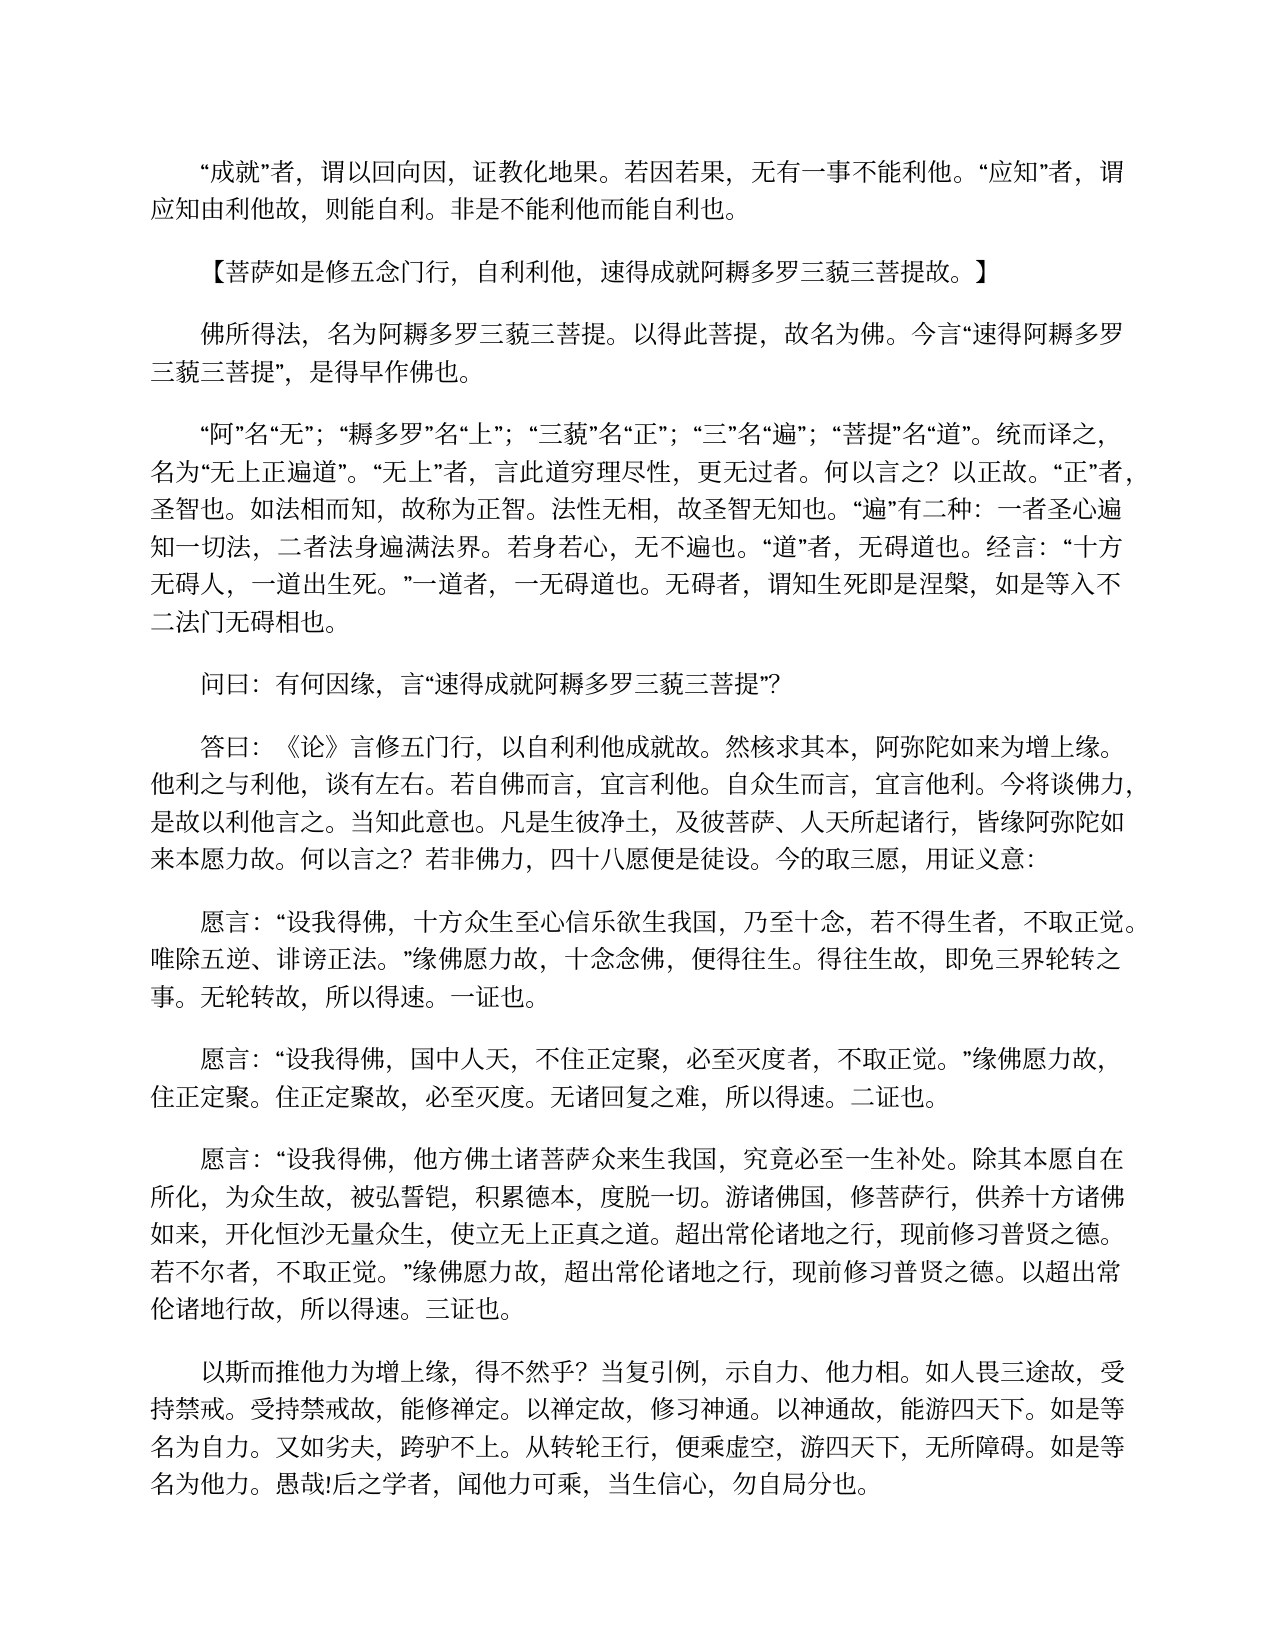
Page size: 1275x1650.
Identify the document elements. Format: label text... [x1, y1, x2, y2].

text 问曰：有何因缘，言“速得成就阿耨多罗三藐三菩提”？ [150, 662, 1125, 700]
text 佛所得法，名为阿耨多罗三藐三菩提。以得此菩提，故名为佛。今言“速得阿耨多罗三藐三菩提”，是得早作佛也。 [150, 312, 1125, 387]
text “阿”名“无”；“耨多罗”名“上”；“三藐”名“正”；“三”名“遍”；“菩提”名“道”。统而译之，名为“无上正遍道”。“无上”者，言此道穷理尽性，更无过者。何以言之？以正故。“正”者，圣智也。如法相而知，故称为正智。法性无相，故圣智无知也。“遍”有二种：一者圣心遍知一切法，二者法身遍满法界。若身若心，无不遍也。“道”者，无碍道也。经言：“十方无碍人，一道出生死。”一道者，一无碍道也。无碍者，谓知生死即是涅槃，如是等入不二法门无碍相也。 [150, 412, 1125, 637]
text “成就”者，谓以回向因，证教化地果。若因若果，无有一事不能利他。“应知”者，谓应知由利他故，则能自利。非是不能利他而能自利也。 [150, 150, 1125, 225]
text 答曰：《论》言修五门行，以自利利他成就故。然核求其本，阿弥陀如来为增上缘。他利之与利他，谈有左右。若自佛而言，宜言利他。自众生而言，宜言他利。今将谈佛力，是故以利他言之。当知此意也。凡是生彼净土，及彼菩萨、人天所起诸行，皆缘阿弥陀如来本愿力故。何以言之？若非佛力，四十八愿便是徒设。今的取三愿，用证义意： [150, 725, 1125, 875]
text 愿言：“设我得佛，十方众生至心信乐欲生我国，乃至十念，若不得生者，不取正觉。唯除五逆、诽谤正法。”缘佛愿力故，十念念佛，便得往生。得往生故，即免三界轮转之事。无轮转故，所以得速。一证也。 [150, 900, 1125, 1012]
text 【菩萨如是修五念门行，自利利他，速得成就阿耨多罗三藐三菩提故。】 [150, 250, 1125, 287]
text 愿言：“设我得佛，国中人天，不住正定聚，必至灭度者，不取正觉。”缘佛愿力故，住正定聚。住正定聚故，必至灭度。无诸回复之难，所以得速。二证也。 [150, 1037, 1125, 1112]
text 愿言：“设我得佛，他方佛土诸菩萨众来生我国，究竟必至一生补处。除其本愿自在所化，为众生故，被弘誓铠，积累德本，度脱一切。游诸佛国，修菩萨行，供养十方诸佛如来，开化恒沙无量众生，使立无上正真之道。超出常伦诸地之行，现前修习普贤之德。若不尔者，不取正觉。”缘佛愿力故，超出常伦诸地之行，现前修习普贤之德。以超出常伦诸地行故，所以得速。三证也。 [150, 1137, 1125, 1325]
text 以斯而推他力为增上缘，得不然乎？当复引例，示自力、他力相。如人畏三途故，受持禁戒。受持禁戒故，能修禅定。以禅定故，修习神通。以神通故，能游四天下。如是等名为自力。又如劣夫，跨驴不上。从转轮王行，便乘虚空，游四天下，无所障碍。如是等名为他力。愚哉!后之学者，闻他力可乘，当生信心，勿自局分也。 [150, 1350, 1125, 1500]
